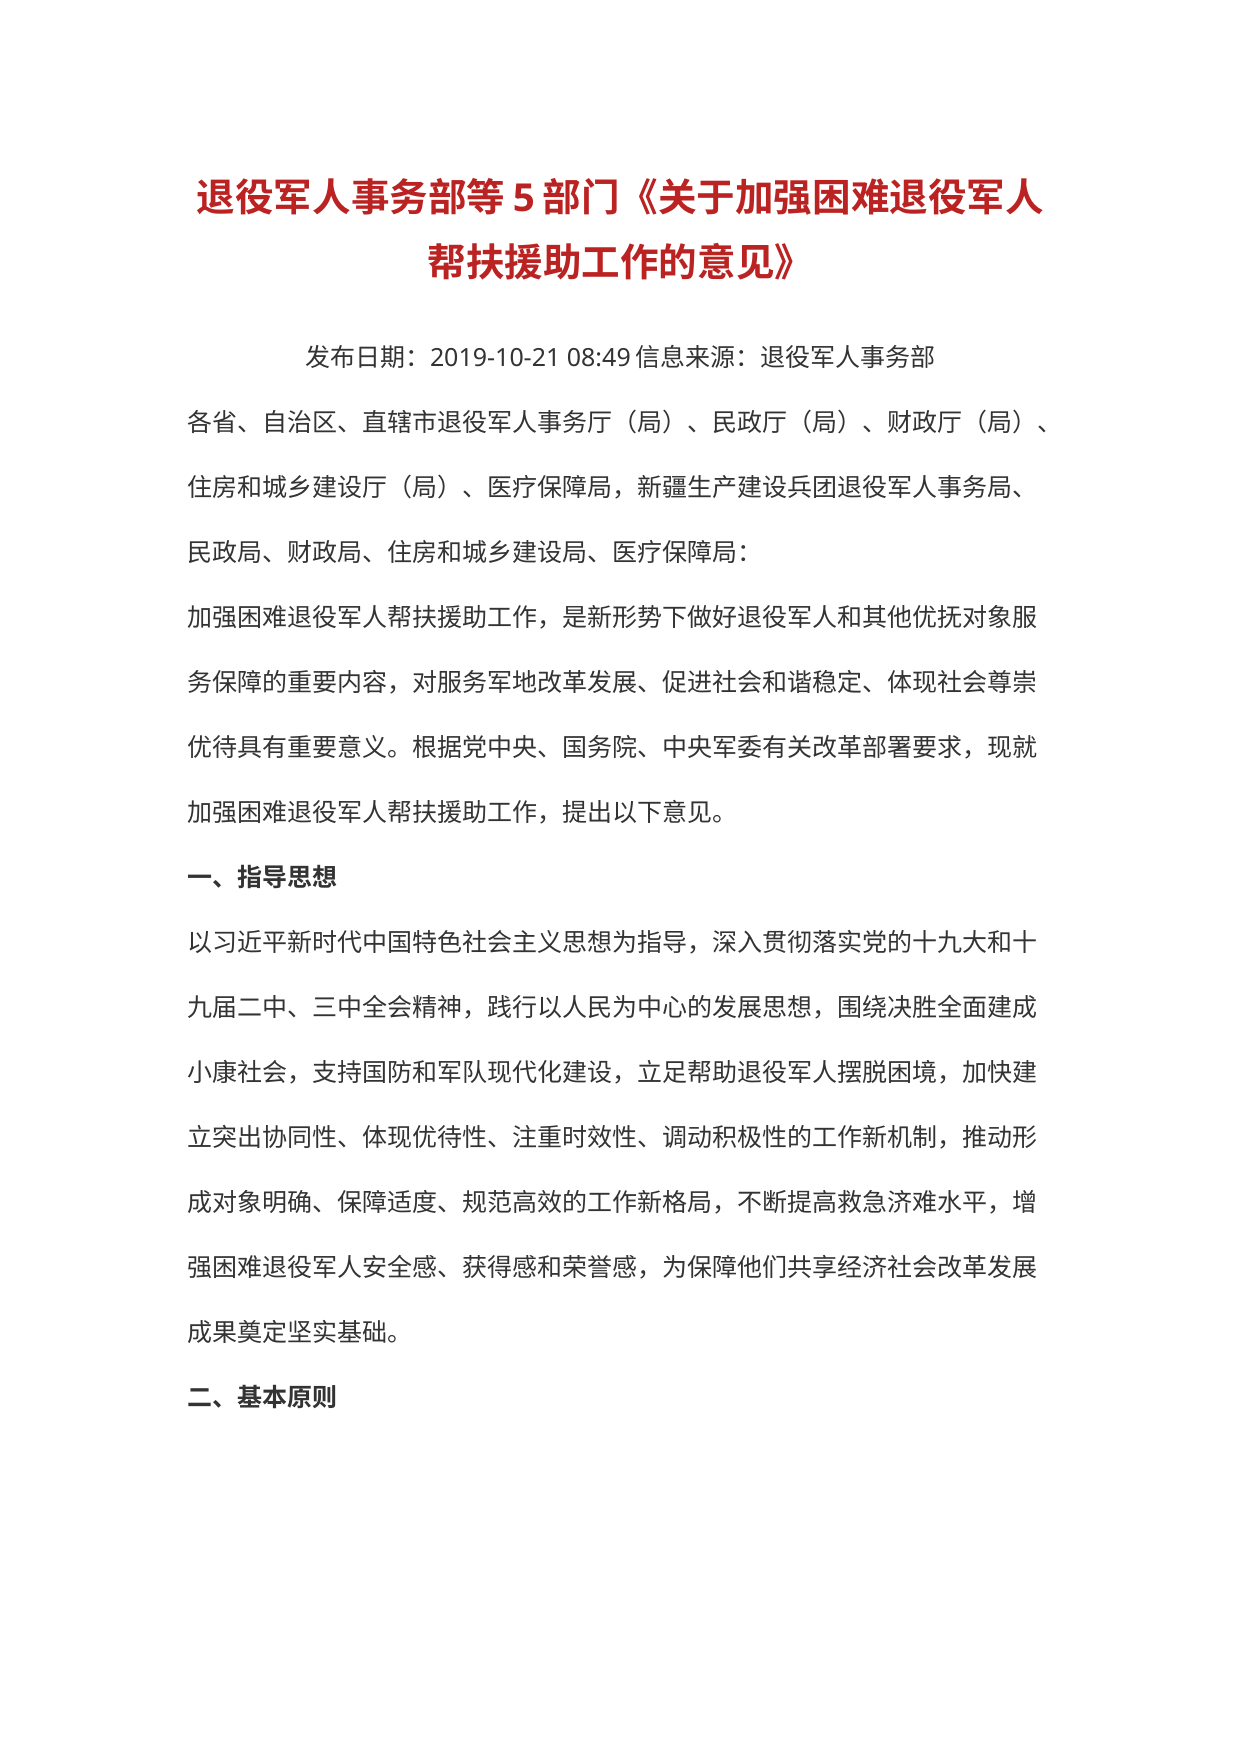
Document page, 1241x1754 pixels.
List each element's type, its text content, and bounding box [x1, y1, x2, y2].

text 各省、自治区、直辖市退役军人事务厅（局）、民政厅（局）、财政厅（局）、住房和城乡建设厅（局）、医疗保障局，新疆生产建设兵团退役军人事务局、民政局、财政局、住房和城乡建设局、医疗保障局： [187, 388, 1053, 583]
text 一、指导思想 [187, 843, 1053, 908]
text 加强困难退役军人帮扶援助工作，是新形势下做好退役军人和其他优抚对象服务保障的重要内容，对服务军地改革发展、促进社会和谐稳定、体现社会尊崇优待具有重要意义。根据党中央、国务院、中央军委有关改革部署要求，现就加强困难退役军人帮扶援助工作，提出以下意见。 [187, 583, 1053, 843]
text 发布日期：2019-10-21 08:49信息来源：退役军人事务部 [187, 323, 1053, 388]
subtitle 退役军人事务部等5部门《关于加强困难退役军人帮扶援助工作的意见》 [187, 162, 1053, 292]
text 二、基本原则 [187, 1363, 1053, 1428]
text 以习近平新时代中国特色社会主义思想为指导，深入贯彻落实党的十九大和十九届二中、三中全会精神，践行以人民为中心的发展思想，围绕决胜全面建成小康社会，支持国防和军队现代化建设，立足帮助退役军人摆脱困境，加快建立突出协同性、体现优待性、注重时效性、调动积极性的工作新机制，推动形成对象明确、保障适度、规范高效的工作新格局，不断提高救急济难水平，增强困难退役军人安全感、获得感和荣誉感，为保障他们共享经济社会改革发展成果奠定坚实基础。 [187, 908, 1053, 1363]
